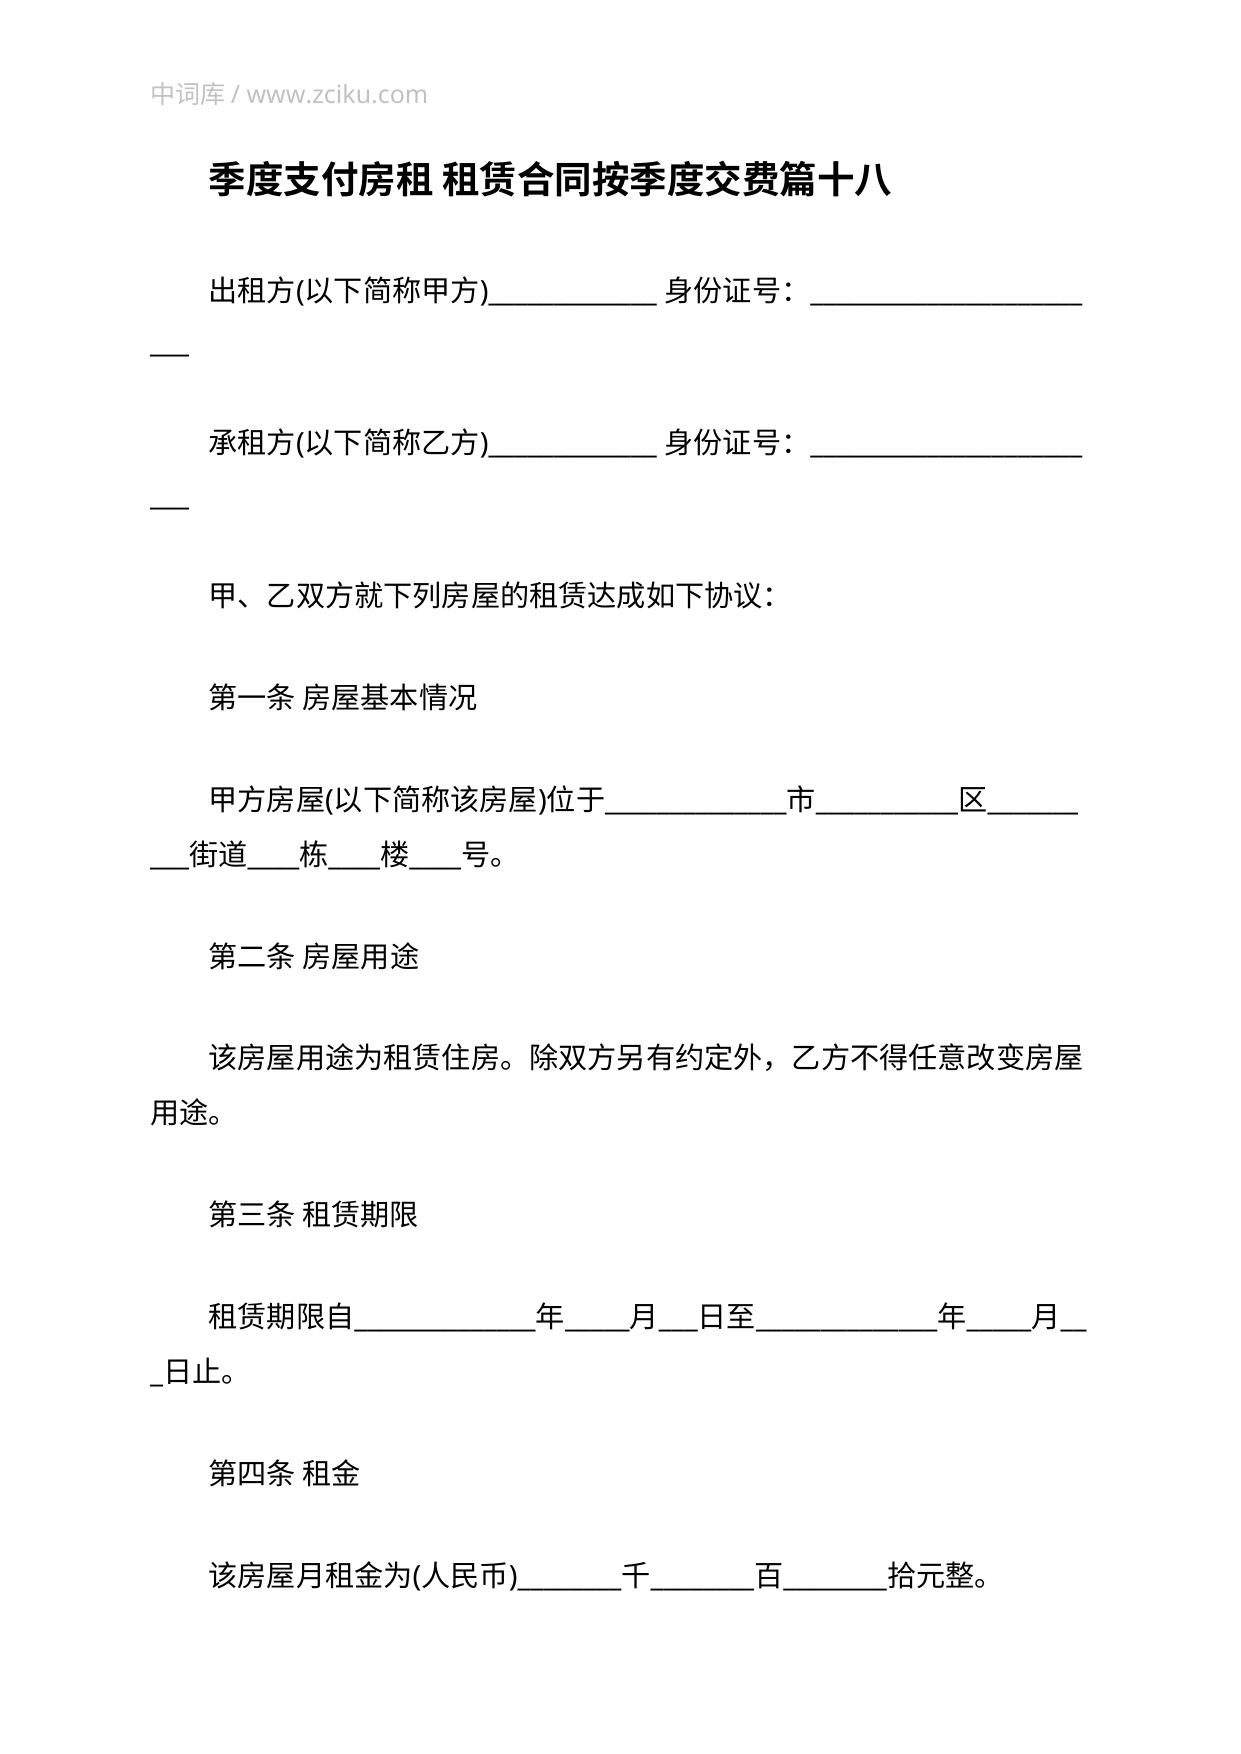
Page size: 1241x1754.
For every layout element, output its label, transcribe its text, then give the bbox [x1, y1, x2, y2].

text 第四条 租金 [150, 1451, 1090, 1493]
text 甲方房屋(以下简称该房屋)位于______________市___________区__________街道____栋____楼____号。 [150, 776, 1090, 874]
text 该房屋用途为租赁住房。除双方另有约定外，乙方不得任意改变房屋用途。 [150, 1035, 1090, 1132]
text 承租方(以下简称乙方)_____________ 身份证号：________________________ [150, 420, 1090, 514]
text 该房屋月租金为(人民币)________千________百________拾元整。 [150, 1552, 1090, 1595]
text 第三条 租赁期限 [150, 1192, 1090, 1234]
text 出租方(以下简称甲方)_____________ 身份证号：________________________ [150, 267, 1090, 361]
text 第二条 房屋用途 [150, 933, 1090, 976]
text 季度支付房租 租赁合同按季度交费篇十八 [150, 150, 1090, 204]
text 甲、乙双方就下列房屋的租赁达成如下协议： [150, 573, 1090, 615]
text 租赁期限自______________年_____月___日至______________年_____月___日止。 [150, 1293, 1090, 1391]
text 第一条 房屋基本情况 [150, 674, 1090, 717]
